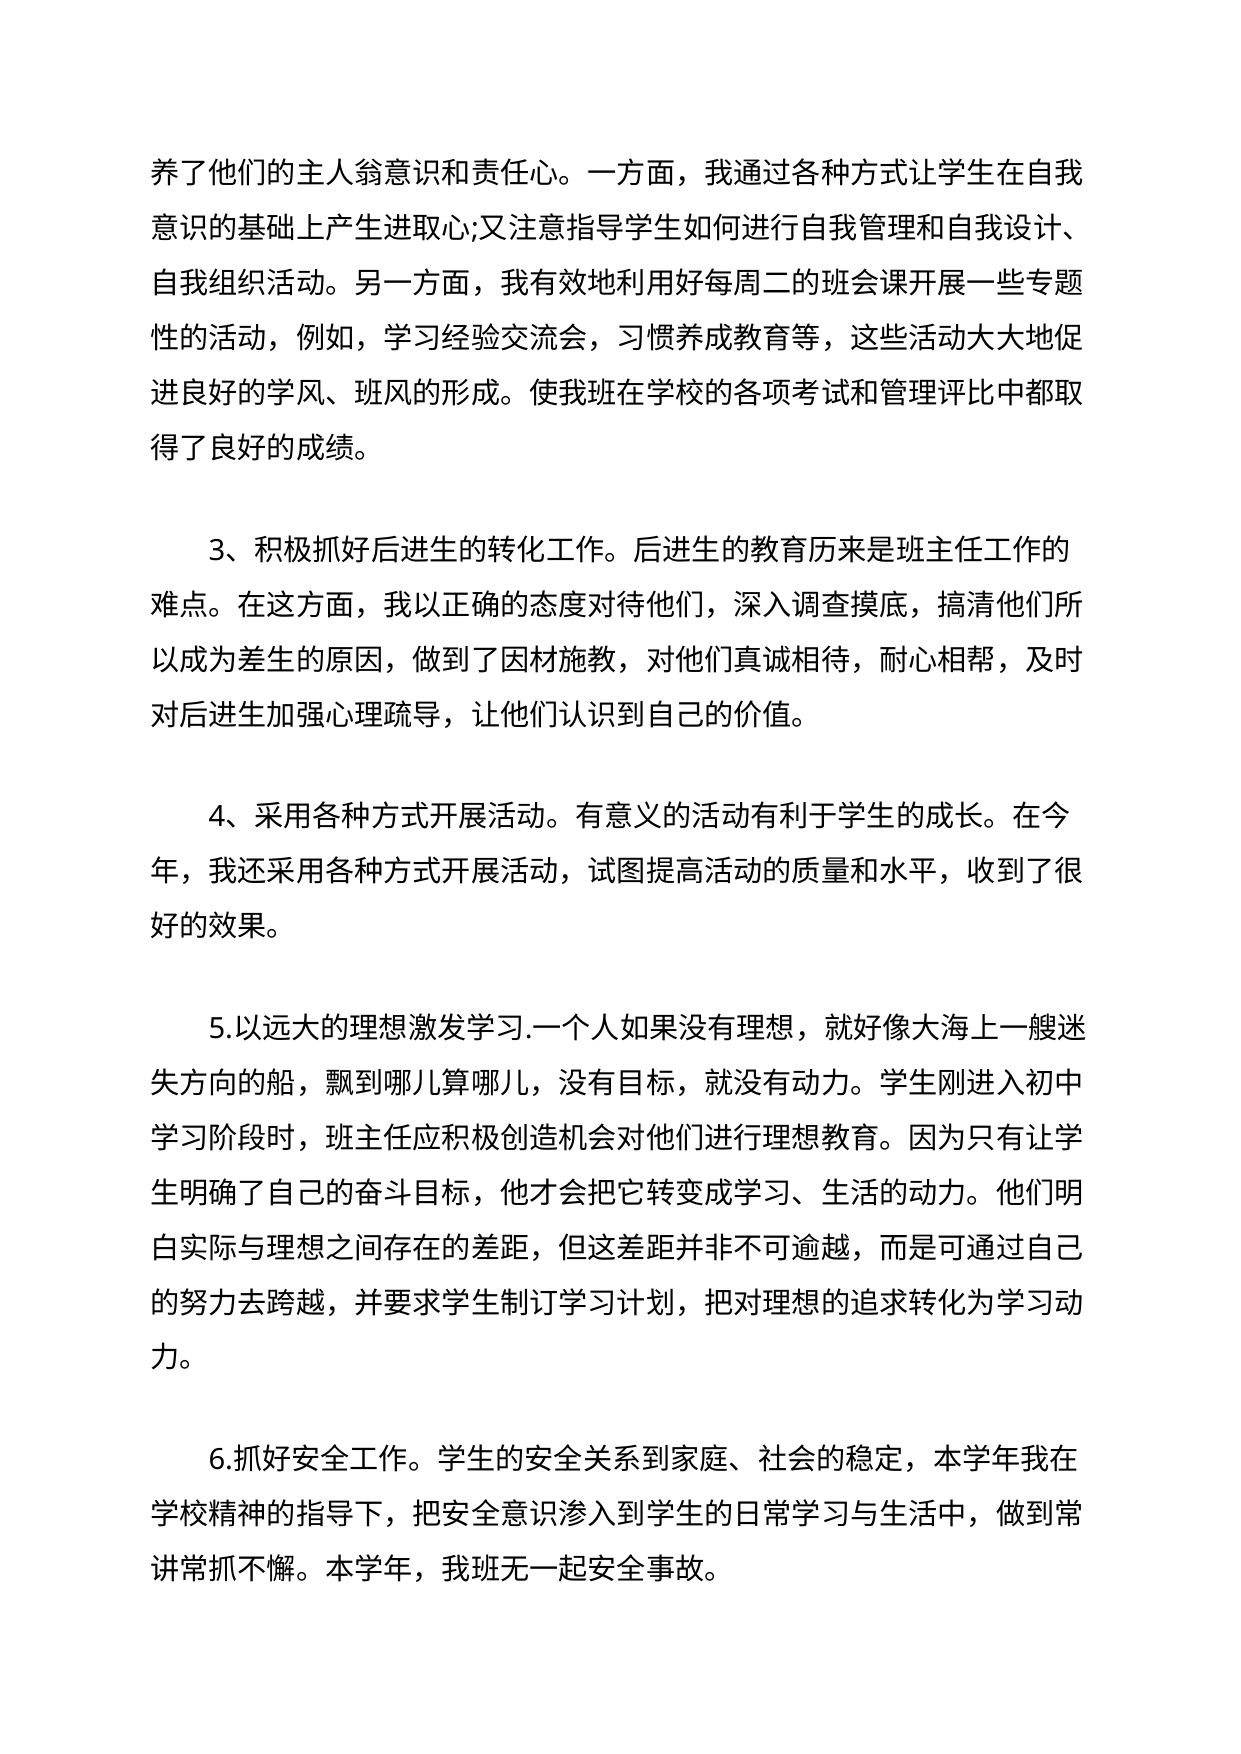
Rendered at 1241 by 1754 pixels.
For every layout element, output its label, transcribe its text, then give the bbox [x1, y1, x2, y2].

text 3、积极抓好后进生的转化工作。后进生的教育历来是班主任工作的难点。在这方面，我以正确的态度对待他们，深入调查摸底，搞清他们所以成为差生的原因，做到了因材施教，对他们真诚相待，耐心相帮，及时对后进生加强心理疏导，让他们认识到自己的价值。 [150, 526, 1090, 733]
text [150, 150, 1090, 467]
text 5.以远大的理想激发学习.一个人如果没有理想，就好像大海上一艘迷失方向的船，飘到哪儿算哪儿，没有目标，就没有动力。学生刚进入初中学习阶段时，班主任应积极创造机会对他们进行理想教育。因为只有让学生明确了自己的奋斗目标，他才会把它转变成学习、生活的动力。他们明白实际与理想之间存在的差距，但这差距并非不可逾越，而是可通过自己的努力去跨越，并要求学生制订学习计划，把对理想的追求转化为学习动力。 [150, 1004, 1090, 1376]
text 4、采用各种方式开展活动。有意义的活动有利于学生的成长。在今年，我还采用各种方式开展活动，试图提高活动的质量和水平，收到了很好的效果。 [150, 793, 1090, 945]
text 6.抓好安全工作。学生的安全关系到家庭、社会的稳定，本学年我在学校精神的指导下，把安全意识渗入到学生的日常学习与生活中，做到常讲常抓不懈。本学年，我班无一起安全事故。 [150, 1436, 1090, 1588]
